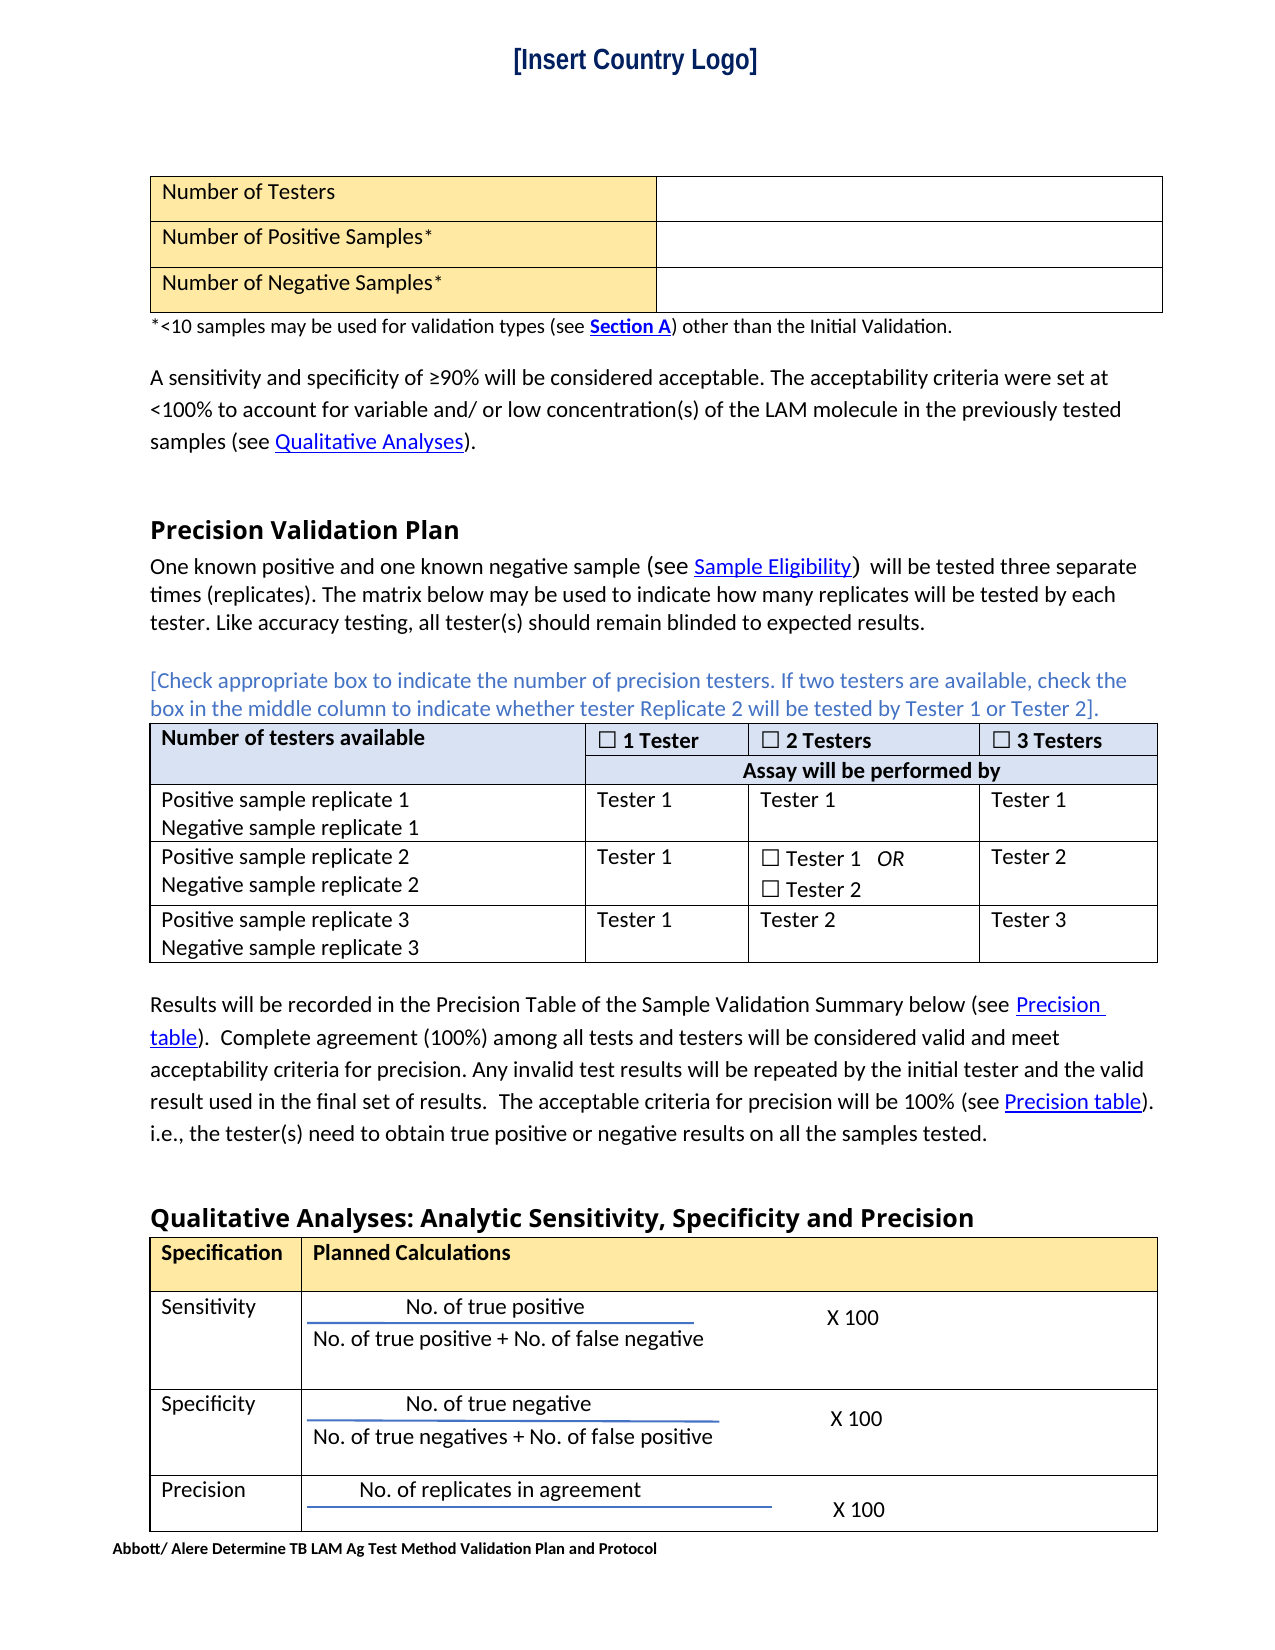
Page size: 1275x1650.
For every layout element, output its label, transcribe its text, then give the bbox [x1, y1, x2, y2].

table_cell [657, 222, 1162, 267]
table_cell Tester 2 [980, 842, 1157, 904]
table_cell Tester 1 OR Tester 2 [749, 842, 979, 904]
table_header Planned Calculations [302, 1238, 1157, 1291]
table_cell Number of Negative Samples* [151, 268, 656, 312]
subtitle Precision Validation Plan [150, 513, 1162, 547]
table_cell Tester 2 [749, 906, 979, 962]
list Results will be recorded in the Precision Table of the Sample Validation Summary below (see Precision table). Complete agreement (100%) among all tests and testers will be considered valid and meet acceptability criteria for precision. Any invalid test results will be repeated by the initial tester and the valid result used in the final set of results. The acceptable criteria for precision will be 100% (see Precision table). i.e., the tester(s) need to obtain true positive or negative results on all the samples tested. [150, 991, 1162, 1147]
table_header 2 Testers [749, 724, 979, 755]
table_cell [657, 268, 1162, 312]
list *<10 samples may be used for validation types (see Section A) other than the Initial Validation. [150, 313, 1162, 338]
table_cell Precision [151, 1476, 301, 1531]
table_cell Positive sample replicate 1 Negative sample replicate 1 [151, 785, 585, 841]
table_cell Assay will be performed by [586, 756, 1157, 784]
table_header 1 Tester [586, 724, 748, 755]
table_header Specification [151, 1238, 301, 1291]
table_header [657, 177, 1162, 221]
table_header Number of testers available [151, 724, 585, 784]
text [Check appropriate box to indicate the number of precision testers. If two testers are available, check the box in the middle column to indicate whether tester Replicate 2 will be tested by Tester 1 or Tester 2]. [150, 666, 1162, 722]
table_cell Tester 1 [586, 906, 748, 962]
table_cell Tester 1 [586, 785, 748, 841]
table_cell Positive sample replicate 3 Negative sample replicate 3 [151, 906, 585, 962]
table_cell Tester 1 [749, 785, 979, 841]
table_cell No. of true positive No. of true positive + No. of false negative [302, 1292, 1157, 1388]
table_header 3 Testers [980, 724, 1157, 755]
table_cell Tester 1 [980, 785, 1157, 841]
table_header Number of Testers [151, 177, 656, 221]
table_cell Tester 1 [586, 842, 748, 904]
text One known positive and one known negative sample (see Sample Eligibility) will be tested three separate times (replicates). The matrix below may be used to indicate how many replicates will be tested by each tester. Like accuracy testing, all tester(s) should remain blinded to expected results. [150, 549, 1162, 636]
list A sensitivity and specificity of ≥90% will be considered acceptable. The acceptability criteria were set at <100% to account for variable and/ or low concentration(s) of the LAM molecule in the previously tested samples (see Qualitative Analyses). [150, 363, 1162, 455]
table_cell Specificity [151, 1390, 301, 1474]
table_cell Number of Positive Samples* [151, 222, 656, 267]
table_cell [302, 1476, 1157, 1531]
table_cell Tester 3 [980, 906, 1157, 962]
subtitle Qualitative Analyses: Analytic Sensitivity, Specificity and Precision [150, 1200, 1162, 1234]
table_cell No. of true negative No. of true negatives + No. of false positive [302, 1390, 1157, 1474]
table_cell Sensitivity [151, 1292, 301, 1388]
table_cell Positive sample replicate 2 Negative sample replicate 2 [151, 842, 585, 904]
